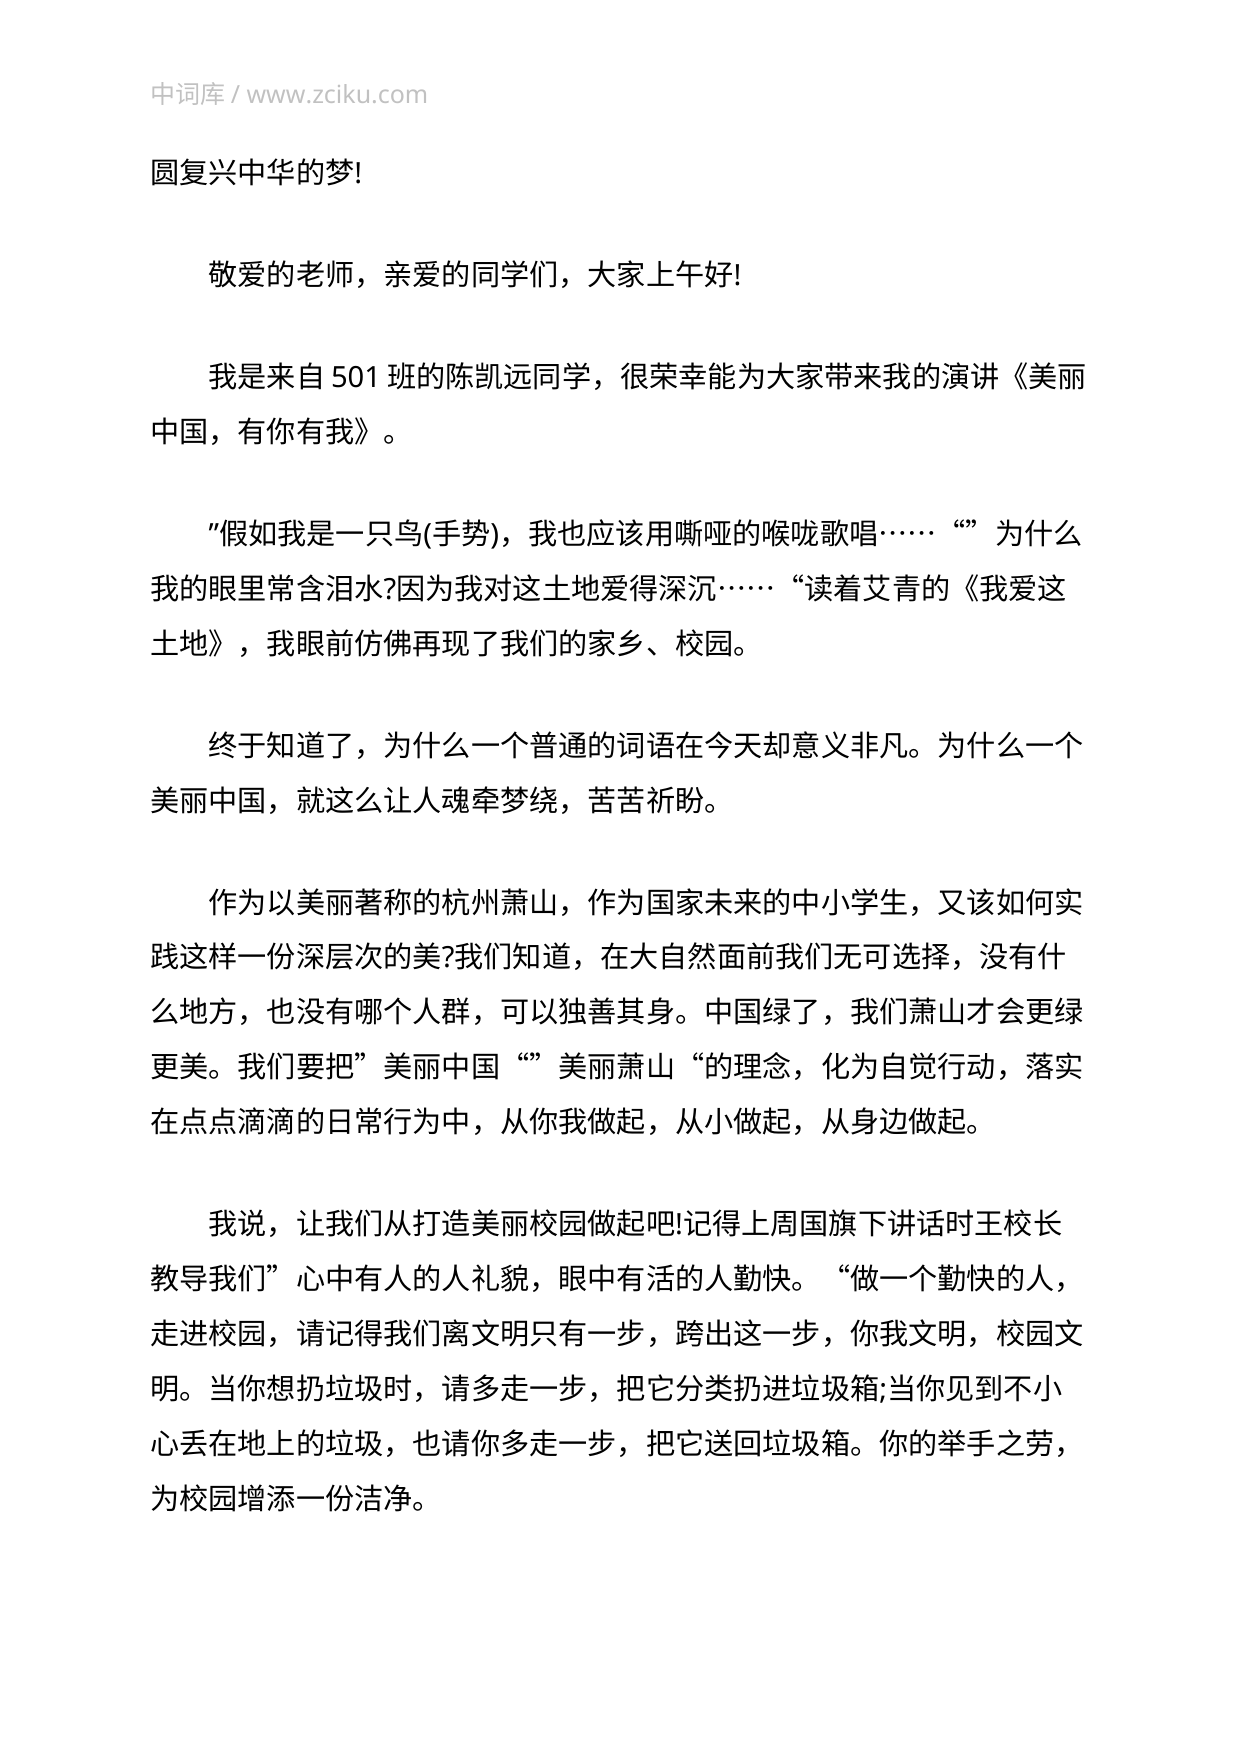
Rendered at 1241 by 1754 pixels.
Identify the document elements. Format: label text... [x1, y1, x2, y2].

text 终于知道了，为什么一个普通的词语在今天却意义非凡。为什么一个美丽中国，就这么让人魂牵梦绕，苦苦祈盼。 [150, 722, 1090, 820]
text 我说，让我们从打造美丽校园做起吧!记得上周国旗下讲话时王校长教导我们”心中有人的人礼貌，眼中有活的人勤快。“做一个勤快的人，走进校园，请记得我们离文明只有一步，跨出这一步，你我文明，校园文明。当你想扔垃圾时，请多走一步，把它分类扔进垃圾箱;当你见到不小心丢在地上的垃圾，也请你多走一步，把它送回垃圾箱。你的举手之劳，为校园增添一份洁净。 [150, 1201, 1090, 1518]
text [150, 150, 1090, 192]
text ”假如我是一只鸟(手势)，我也应该用嘶哑的喉咙歌唱……“”为什么我的眼里常含泪水?因为我对这土地爱得深沉……“读着艾青的《我爱这土地》，我眼前仿佛再现了我们的家乡、校园。 [150, 511, 1090, 663]
text 敬爱的老师，亲爱的同学们，大家上午好! [150, 252, 1090, 294]
text 我是来自501班的陈凯远同学，很荣幸能为大家带来我的演讲《美丽中国，有你有我》。 [150, 354, 1090, 451]
text 作为以美丽著称的杭州萧山，作为国家未来的中小学生，又该如何实践这样一份深层次的美?我们知道，在大自然面前我们无可选择，没有什么地方，也没有哪个人群，可以独善其身。中国绿了，我们萧山才会更绿更美。我们要把”美丽中国“”美丽萧山“的理念，化为自觉行动，落实在点点滴滴的日常行为中，从你我做起，从小做起，从身边做起。 [150, 879, 1090, 1141]
